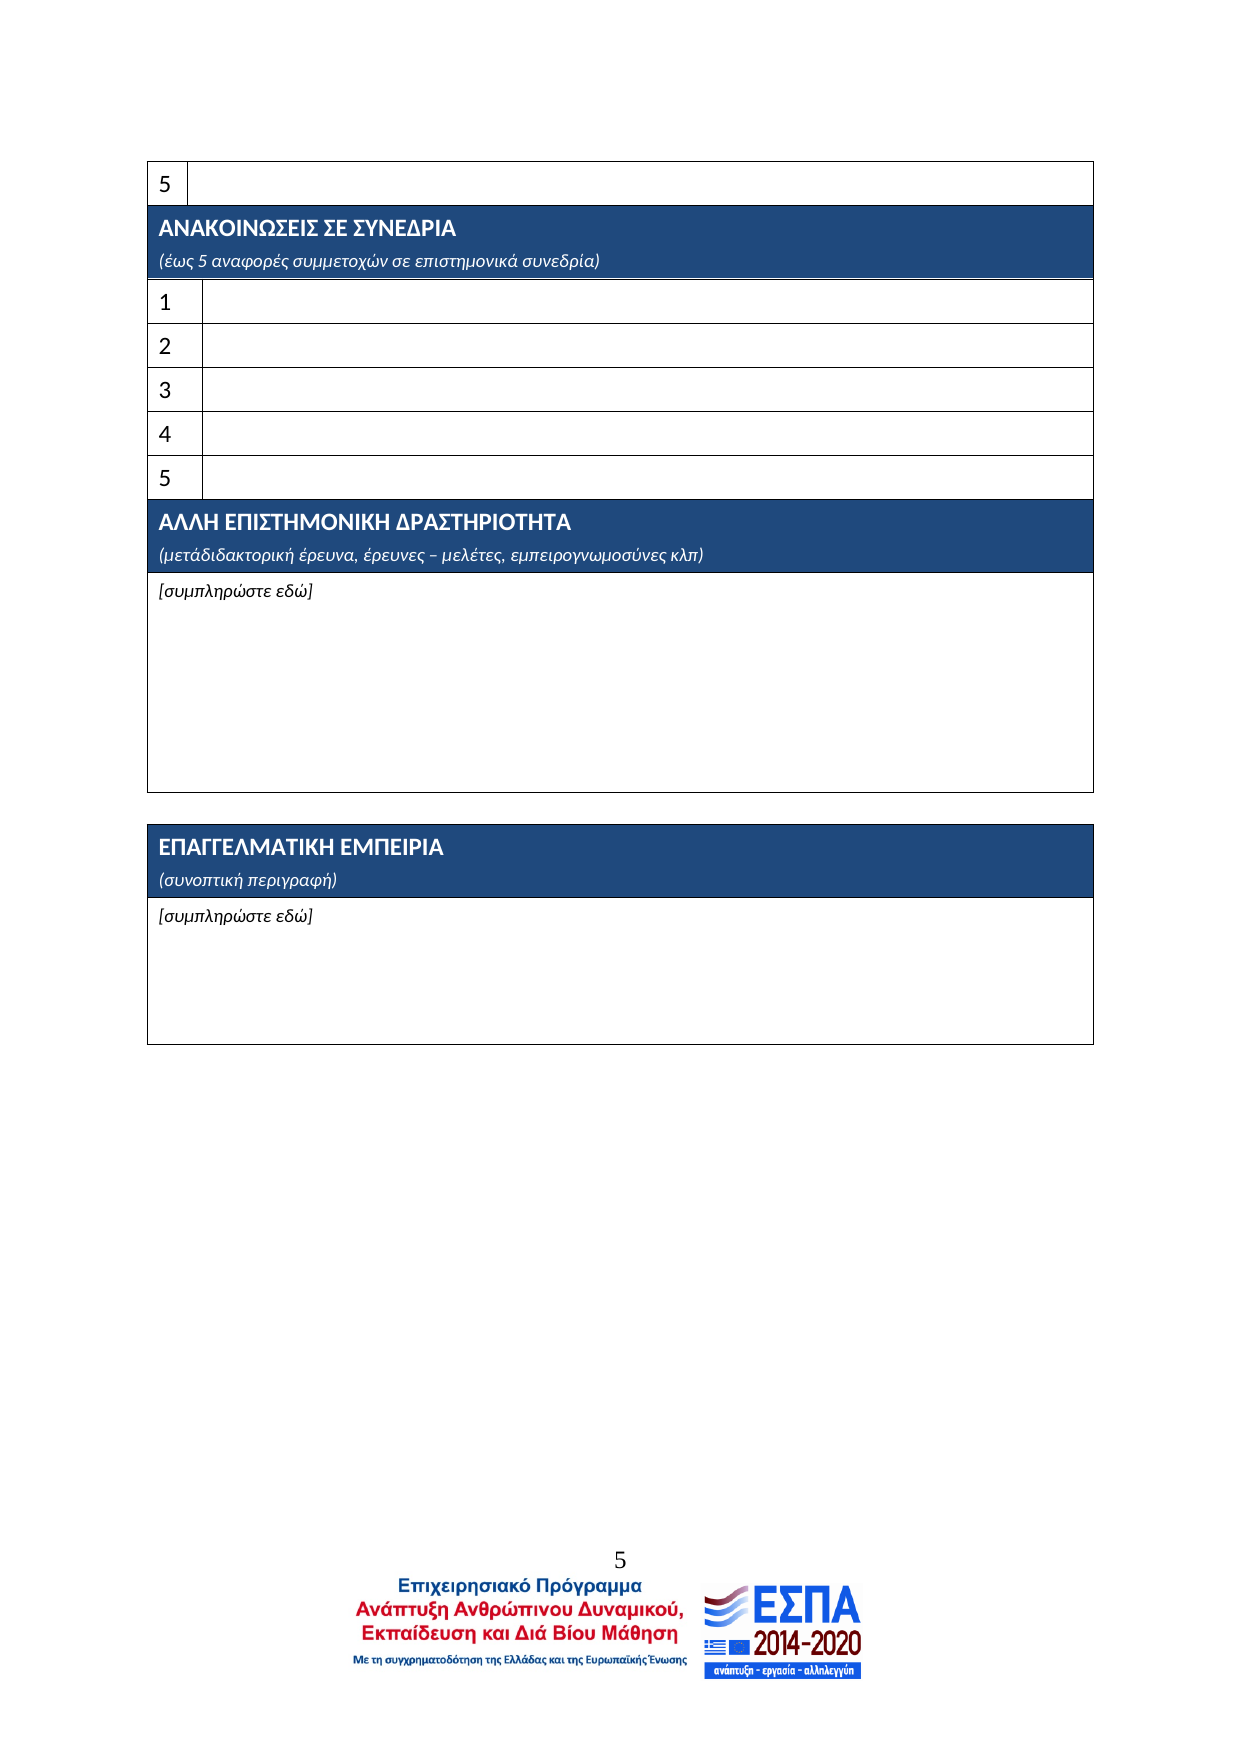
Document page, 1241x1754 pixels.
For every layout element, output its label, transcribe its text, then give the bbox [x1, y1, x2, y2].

table_cell 5 [148, 162, 187, 205]
table_header ΕΠΑΓΓΕΛΜΑΤΙΚΗ ΕΜΠΕΙΡΙΑ (συνοπτική περιγραφή) [148, 825, 1093, 897]
table_cell [συμπληρώστε εδώ] [148, 898, 1093, 1044]
table_cell 2 [148, 324, 202, 367]
table_cell ΑΛΛΗ ΕΠΙΣΤΗΜΟΝΙΚΗ ΔΡΑΣΤΗΡΙΟΤΗΤΑ (μετάδιδακτορική έρευνα, έρευνες – μελέτες, εμπειρογνωμοσύνες κλπ) [148, 500, 1093, 572]
table_cell [203, 456, 1093, 499]
table_cell 5 [148, 456, 202, 499]
table_cell [203, 368, 1093, 411]
table_cell [203, 324, 1093, 367]
table_cell [203, 412, 1093, 455]
table_cell 3 [148, 368, 202, 411]
table_cell [188, 162, 1093, 205]
picture [339, 1563, 864, 1681]
table_cell ΑΝΑΚΟΙΝΩΣΕΙΣ ΣΕ ΣΥΝΕΔΡΙΑ (έως 5 αναφορές συμμετοχών σε επιστημονικά συνεδρία) [148, 206, 1093, 278]
table_cell 4 [148, 412, 202, 455]
table_cell 1 [148, 280, 202, 322]
table_cell [συμπληρώστε εδώ] [148, 573, 1093, 792]
table_cell [203, 280, 1093, 322]
